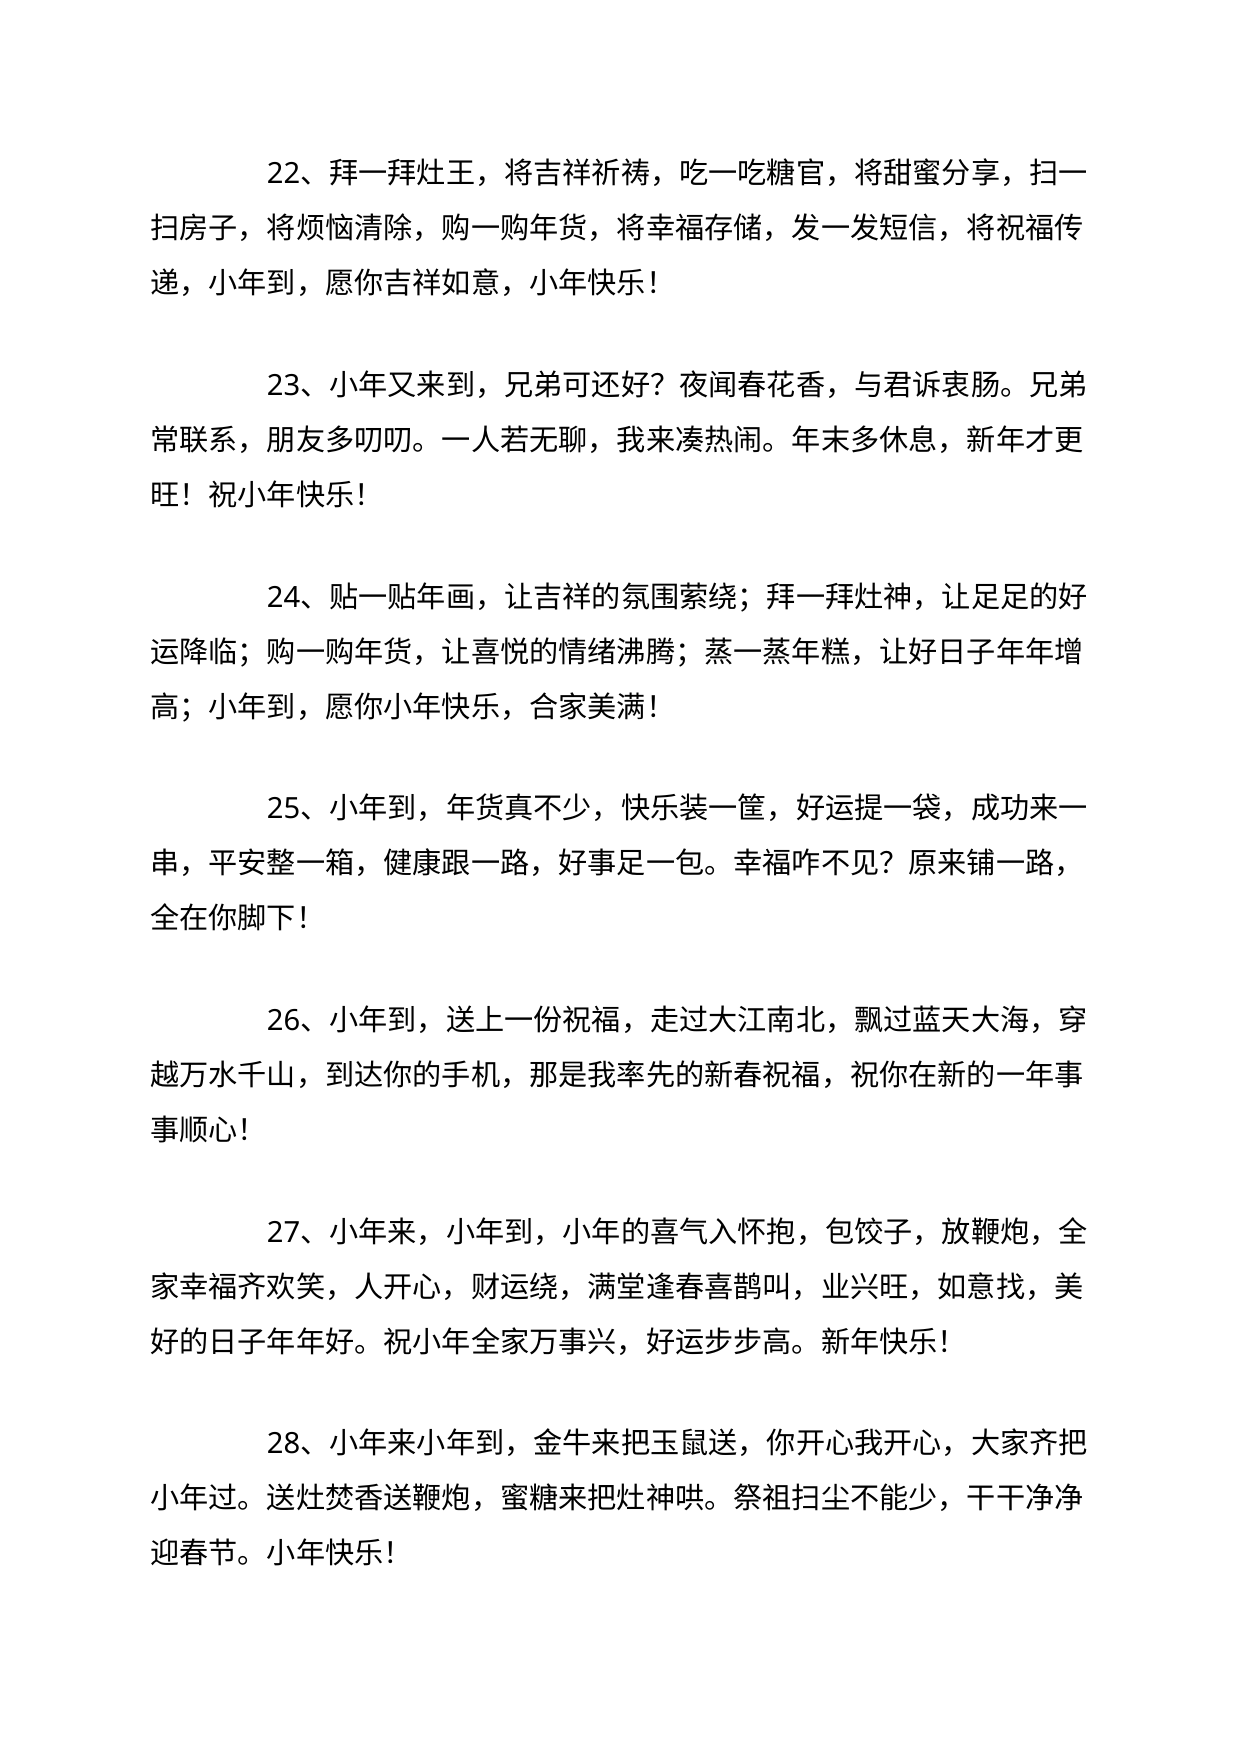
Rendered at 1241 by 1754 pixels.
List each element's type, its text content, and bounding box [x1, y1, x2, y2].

text 26、小年到，送上一份祝福，走过大江南北，飘过蓝天大海，穿越万水千山，到达你的手机，那是我率先的新春祝福，祝你在新的一年事事顺心！ [150, 997, 1090, 1149]
text 23、小年又来到，兄弟可还好？夜闻春花香，与君诉衷肠。兄弟常联系，朋友多叨叨。一人若无聊，我来凑热闹。年末多休息，新年才更旺！祝小年快乐！ [150, 362, 1090, 514]
text 27、小年来，小年到，小年的喜气入怀抱，包饺子，放鞭炮，全家幸福齐欢笑，人开心，财运绕，满堂逢春喜鹊叫，业兴旺，如意找，美好的日子年年好。祝小年全家万事兴，好运步步高。新年快乐！ [150, 1208, 1090, 1361]
text 25、小年到，年货真不少，快乐装一筐，好运提一袋，成功来一串，平安整一箱，健康跟一路，好事足一包。幸福咋不见？原来铺一路，全在你脚下！ [150, 785, 1090, 937]
text 28、小年来小年到，金牛来把玉鼠送，你开心我开心，大家齐把小年过。送灶焚香送鞭炮，蜜糖来把灶神哄。祭祖扫尘不能少，干干净净迎春节。小年快乐！ [150, 1420, 1090, 1572]
text 24、贴一贴年画，让吉祥的氛围萦绕；拜一拜灶神，让足足的好运降临；购一购年货，让喜悦的情绪沸腾；蒸一蒸年糕，让好日子年年增高；小年到，愿你小年快乐，合家美满！ [150, 573, 1090, 726]
text 22、拜一拜灶王，将吉祥祈祷，吃一吃糖官，将甜蜜分享，扫一扫房子，将烦恼清除，购一购年货，将幸福存储，发一发短信，将祝福传递，小年到，愿你吉祥如意，小年快乐！ [150, 150, 1090, 302]
